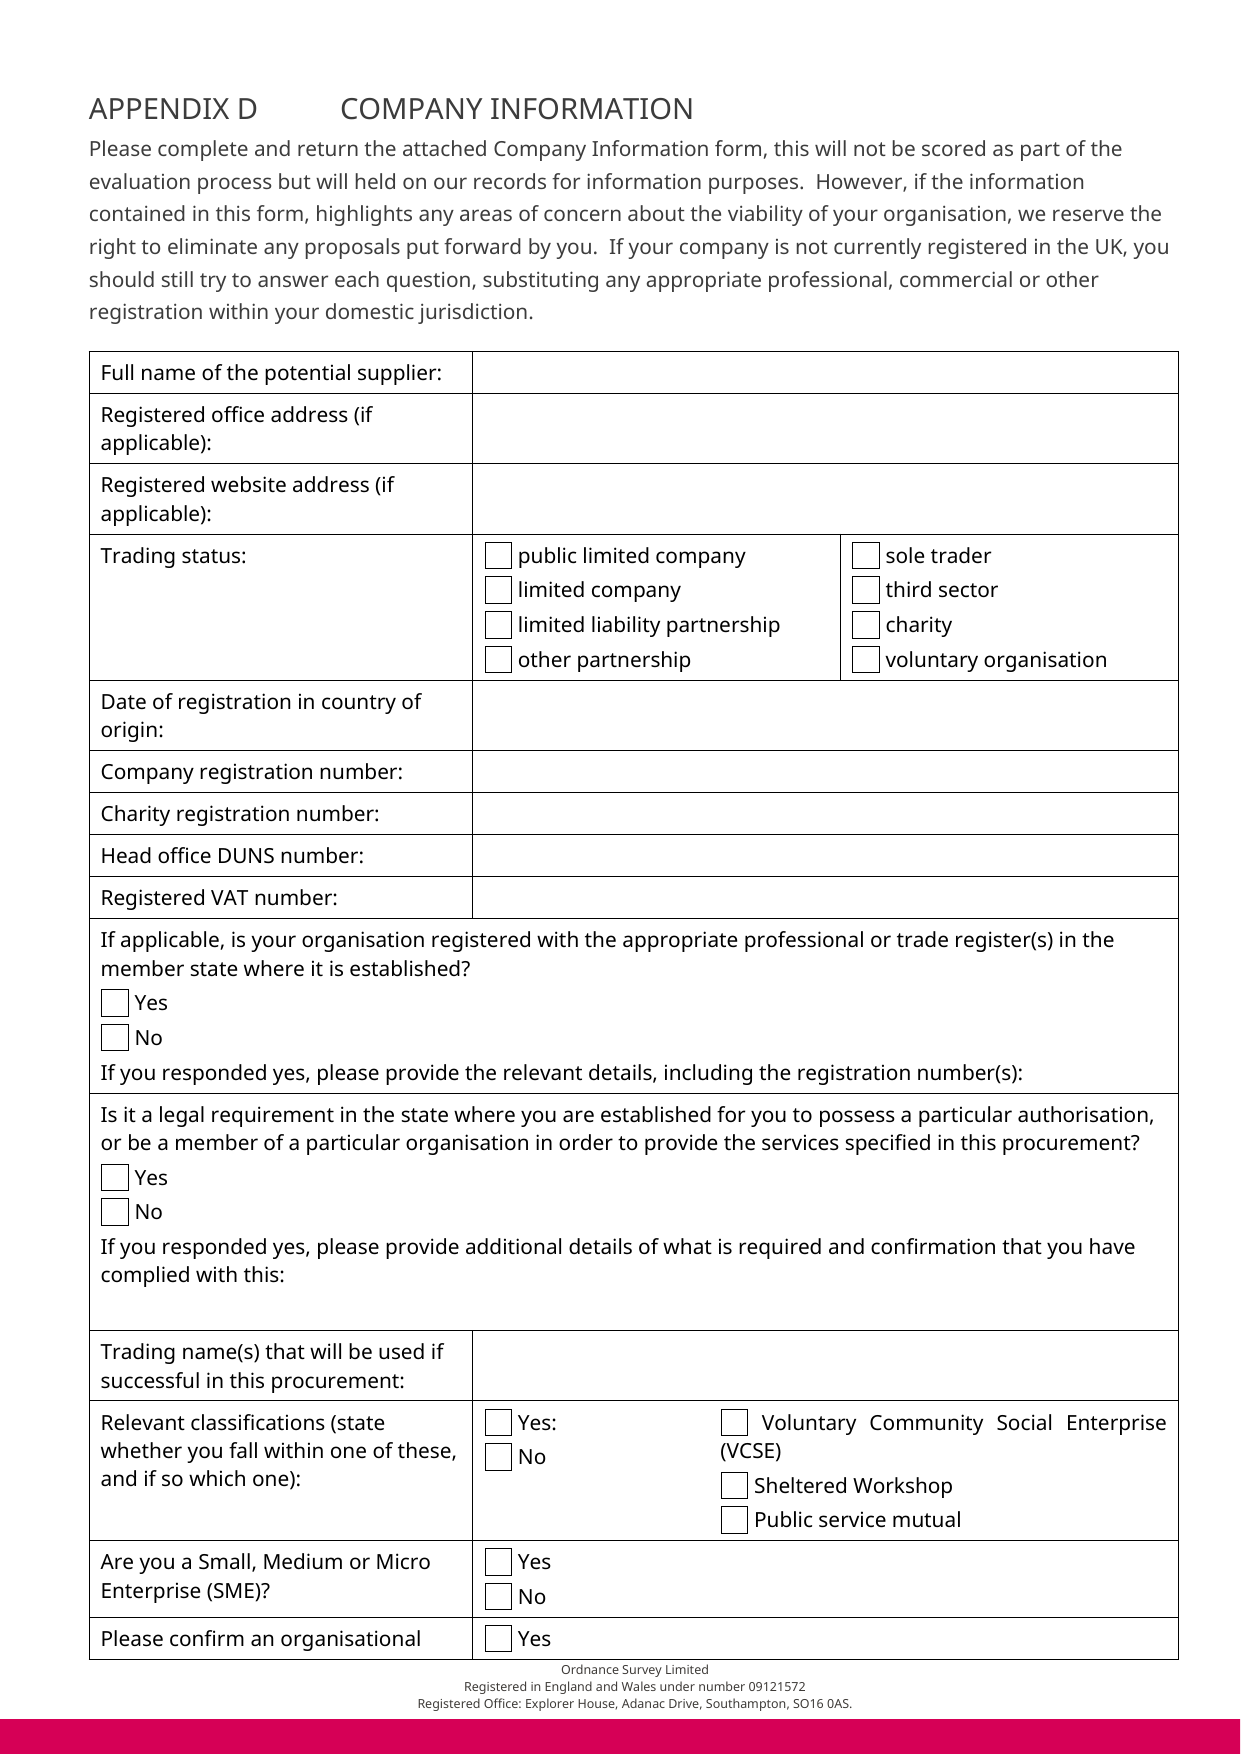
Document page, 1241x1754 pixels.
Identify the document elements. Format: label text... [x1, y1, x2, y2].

table_cell Registered office address (if applicable): [90, 394, 472, 463]
table_cell Trading name(s) that will be used if successful in this procurement: [90, 1331, 472, 1400]
table_cell public limited company limited company limited liability partnership other partnership [473, 535, 840, 679]
table_cell Are you a Small, Medium or Micro Enterprise (SME)? [90, 1541, 472, 1617]
table_cell Is it a legal requirement in the state where you are established for you to possess a particular authorisation, or be a member of a particular organisation in order to provide the services specified in this procurement? Yes No If you responded yes, please provide additional details of what is required and confirmation that you have complied with this: [90, 1094, 1178, 1330]
table_cell Date of registration in country of origin: [90, 681, 472, 750]
table_cell Head office DUNS number: [90, 835, 472, 876]
table_cell Relevant classifications (state whether you fall within one of these, and if so which one): [90, 1401, 472, 1540]
table_cell Trading status: [90, 535, 472, 679]
picture [0, 1719, 1241, 1754]
table_cell [473, 877, 1178, 918]
table_cell [473, 835, 1178, 876]
table_cell Charity registration number: [90, 793, 472, 834]
table_cell [473, 751, 1178, 792]
table_cell [473, 681, 1178, 750]
table_cell Voluntary Community Social Enterprise (VCSE) Sheltered Workshop Public service mutual [709, 1401, 1178, 1540]
table_cell Registered website address (if applicable): [90, 464, 472, 533]
table_header [473, 352, 1178, 393]
table_cell If applicable, is your organisation registered with the appropriate professional or trade register(s) in the member state where it is established? Yes No If you responded yes, please provide the relevant details, including the registration number(s): [90, 919, 1178, 1092]
table_cell Company registration number: [90, 751, 472, 792]
text APPENDIX D COMPANY INFORMATION [89, 89, 1181, 128]
table_cell [473, 464, 1178, 533]
table_header Full name of the potential supplier: [90, 352, 472, 393]
table_cell [473, 793, 1178, 834]
table_cell Registered VAT number: [90, 877, 472, 918]
text Please complete and return the attached Company Information form, this will not be scored as part of the evaluation process but will held on our records for information purposes. However, if the information contained in this form, highlights any areas of concern about the viability of your organisation, we reserve the right to eliminate any proposals put forward by you. If your company is not currently registered in the UK, you should still try to answer each question, substituting any appropriate professional, commercial or other registration within your domestic jurisdiction. [89, 134, 1181, 326]
table_cell [473, 1331, 1178, 1400]
table_cell [473, 394, 1178, 463]
table_cell Yes No [473, 1618, 1178, 1659]
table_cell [90, 1618, 472, 1659]
table_cell Yes: No [473, 1401, 709, 1540]
table_cell sole trader third sector charity voluntary organisation [841, 535, 1178, 679]
table_cell Yes No [473, 1541, 1178, 1617]
